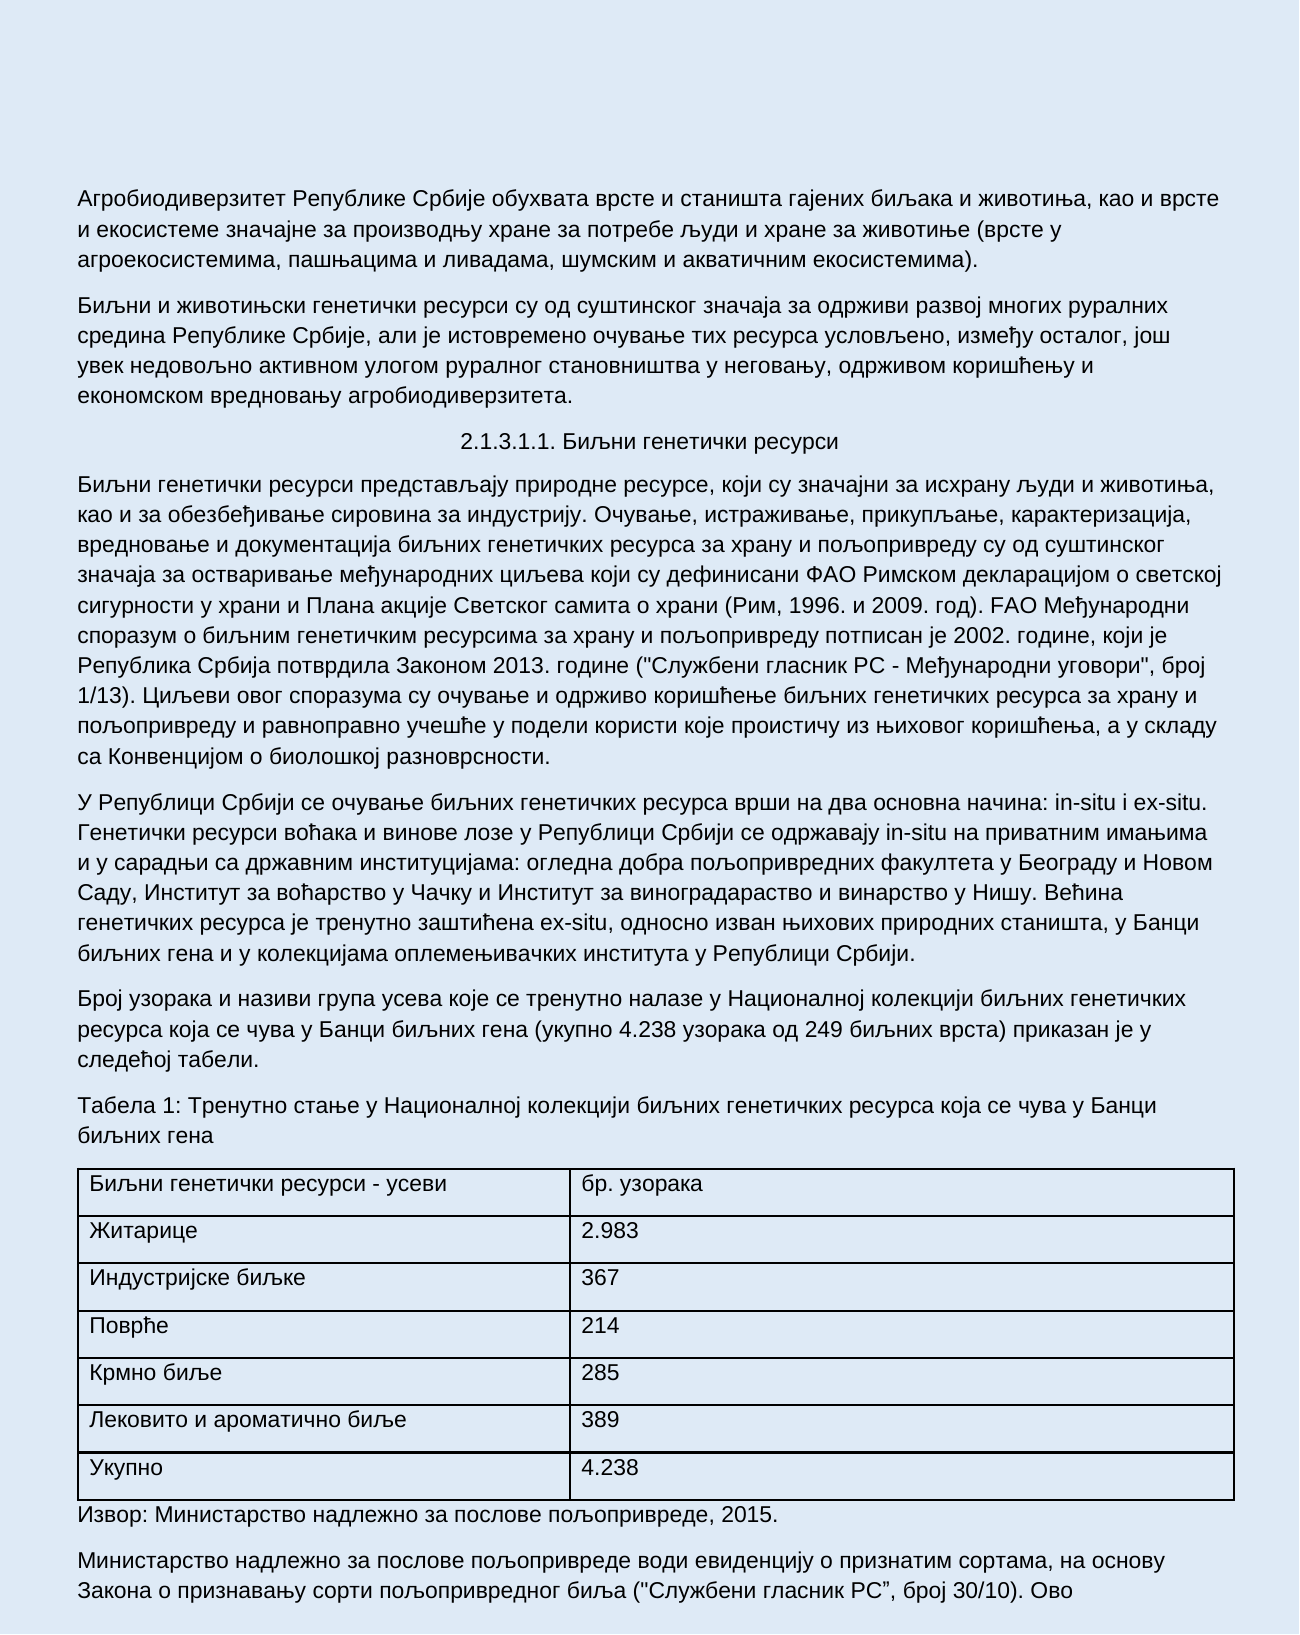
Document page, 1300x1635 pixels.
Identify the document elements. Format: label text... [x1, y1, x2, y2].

text Број узорака и називи група усева које се тренутно налазе у Националној колекцији биљних генетичких ресурса која се чува у Банци биљних гена (укупно 4.238 узорака од 249 биљних врста) приказан је у следећој табели. [77, 985, 1222, 1072]
table_cell 389 [571, 1406, 1233, 1451]
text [77, 1547, 1222, 1603]
text Извор: Министарство надлежно за послове пољопривреде, 2015. [77, 1501, 1222, 1527]
text Биљни и животињски генетички ресурси су од суштинског значаја за одрживи развој многих руралних средина Републике Србије, али је истовремено очување тих ресурса условљено, између осталог, још увек недовољно активном улогом руралног становништва у неговању, одрживом коришћењу и економском вредновању агробиодиверзитета. [77, 292, 1222, 409]
table_header Биљни генетички ресурси - усеви [79, 1170, 569, 1215]
table_cell Укупно [79, 1454, 569, 1499]
text Табела 1: Тренутно стање у Националној колекцији биљних генетичких ресурса која се чува у Банци биљних гена [77, 1092, 1222, 1148]
table_cell Житарице [79, 1217, 569, 1262]
text Биљни генетички ресурси представљају природне ресурсе, који су значајни за исхрану људи и животиња, као и за обезбеђивање сировина за индустрију. Очување, истраживање, прикупљање, карактеризација, вредновање и документација биљних генетичких ресурса за храну и пољопривреду су од суштинског значаја за остваривање међународних циљева који су дефинисани ФАО Римском декларацијом о светској сигурности у храни и Плана акције Светског самита о храни (Рим, 1996. и 2009. год). FAO Међународни споразум о биљним генетичким ресурсима за храну и пољопривреду потписан је 2002. године, који је Република Србија потврдила Законом 2013. године ("Службени гласник РС - Међународни уговори", број 1/13). Циљеви овог споразума су очување и одрживо коришћење биљних генетичких ресурса за храну и пољопривреду и равноправно учешће у подели користи које проистичу из њиховог коришћења, а у складу са Конвенцијом о биолошкој разноврсности. [77, 471, 1222, 769]
table_cell 367 [571, 1264, 1233, 1309]
table_cell Индустријске биљке [79, 1264, 569, 1309]
table_header бр. узорака [571, 1170, 1233, 1215]
table_cell Крмно биље [79, 1359, 569, 1404]
text 2.1.3.1.1. Биљни генетички ресурси [77, 428, 1222, 454]
table_cell 214 [571, 1312, 1233, 1357]
text У Републици Србији се очување биљних генетичких ресурса врши на два основна начина: in-situ i ex-situ. Генетички ресурси воћака и винове лозе у Републици Србији се одржавају in-situ на приватним имањима и у сарадњи са државним институцијама: огледна добра пољопривредних факултета у Београду и Новом Саду, Институт за воћарство у Чачку и Институт за виноградараство и винарство у Нишу. Већина генетичких ресурса је тренутно заштићена ex-situ, односно изван њихових природних станишта, у Банци биљних гена и у колекцијама оплемењивачких института у Републици Србији. [77, 788, 1222, 966]
table_cell 2.983 [571, 1217, 1233, 1262]
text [77, 185, 1222, 272]
table_cell 285 [571, 1359, 1233, 1404]
table_cell Лековито и ароматично биље [79, 1406, 569, 1451]
table_cell 4.238 [571, 1454, 1233, 1499]
table_cell Поврће [79, 1312, 569, 1357]
